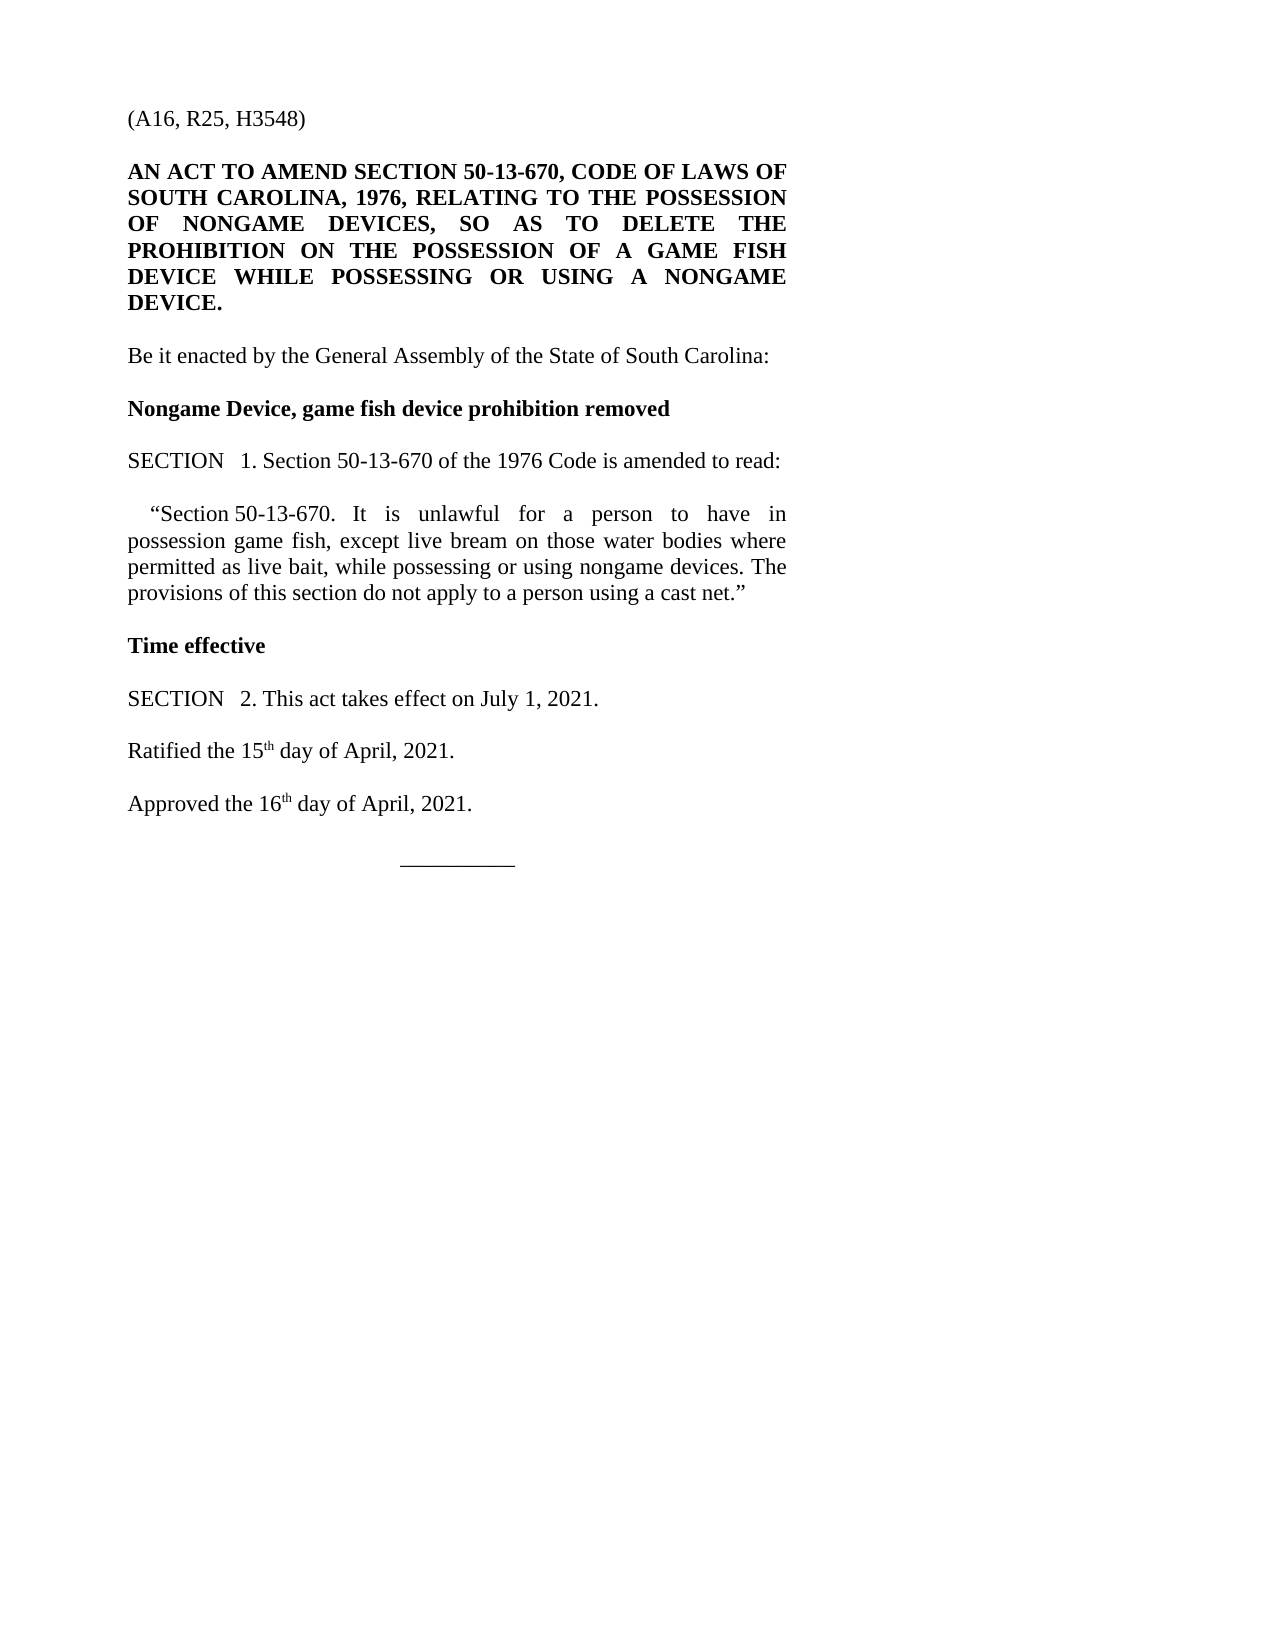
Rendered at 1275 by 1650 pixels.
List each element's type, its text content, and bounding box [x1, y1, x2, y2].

text SECTION 2. This act takes effect on July 1, 2021. [127, 685, 787, 711]
text Be it enacted by the General Assembly of the State of South Carolina: [127, 342, 787, 368]
text SECTION 1. Section 50-13-670 of the 1976 Code is amended to read: [127, 448, 787, 474]
text AN ACT TO AMEND SECTION 50-13-670, CODE OF LAWS OF SOUTH CAROLINA, 1976, RELATING TO THE POSSESSION OF NONGAME DEVICES, SO AS TO DELETE THE PROHIBITION ON THE POSSESSION OF A GAME FISH DEVICE WHILE POSSESSING OR USING A NONGAME DEVICE. [127, 158, 787, 316]
text Approved the 16th day of April, 2021. [127, 790, 787, 817]
text Time effective [127, 632, 787, 658]
text __________ [127, 843, 787, 869]
text (A16, R25, H3548) [127, 105, 787, 131]
text Ratified the 15th day of April, 2021. [127, 737, 787, 764]
text “Section 50-13-670. It is unlawful for a person to have in possession game fish, except live bream on those water bodies where permitted as live bait, while possessing or using nongame devices. The provisions of this section do not apply to a person using a cast net.” [127, 500, 787, 606]
text Nongame Device, game fish device prohibition removed [127, 395, 787, 421]
